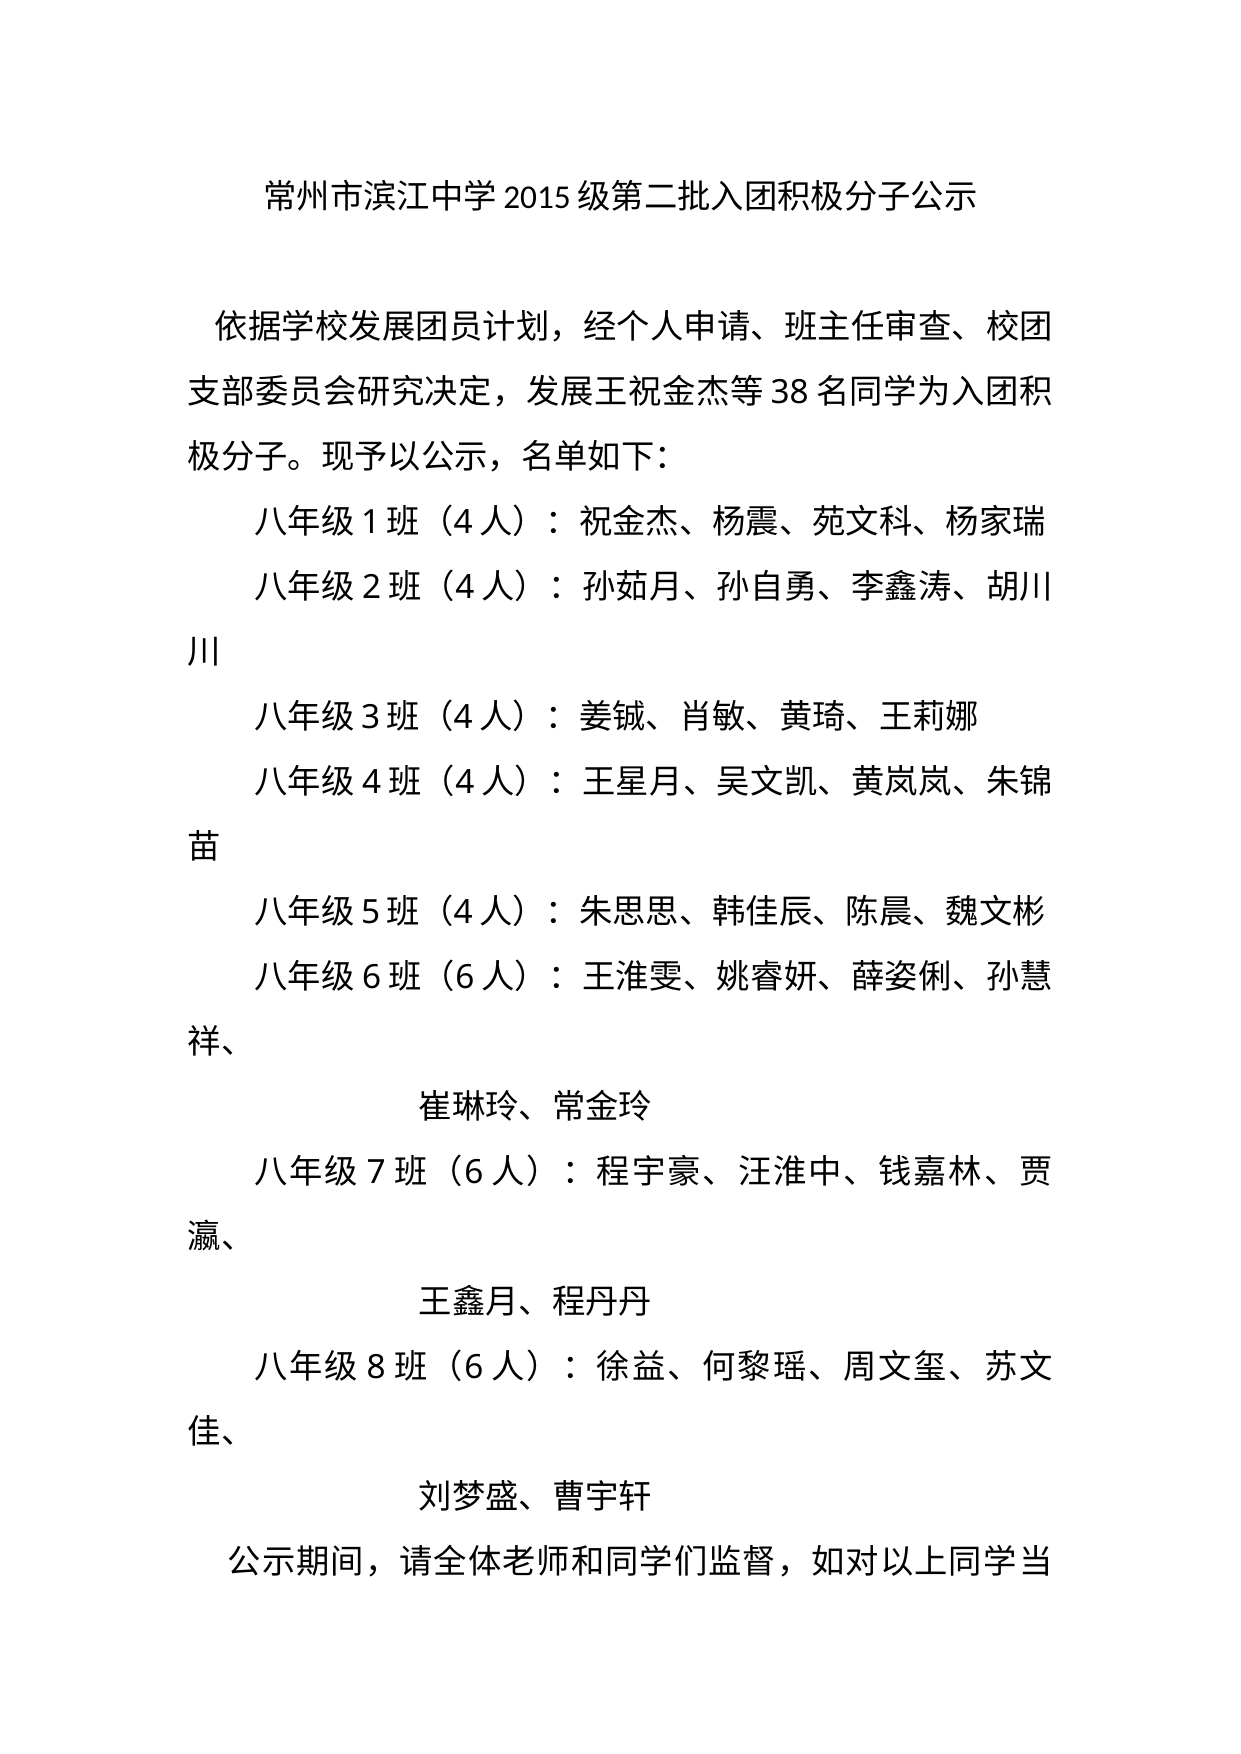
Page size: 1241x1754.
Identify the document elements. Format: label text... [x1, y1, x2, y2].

text 八年级5班（4人）：朱思思、韩佳辰、陈晨、魏文彬 [187, 877, 1053, 942]
text 王鑫月、程丹丹 [187, 1267, 1053, 1332]
text 八年级3班（4人）：姜铖、肖敏、黄琦、王莉娜 [187, 682, 1053, 747]
text 刘梦盛、曹宇轩 [187, 1462, 1053, 1527]
text 八年级4班（4人）：王星月、吴文凯、黄岚岚、朱锦苗 [187, 747, 1053, 877]
text 八年级8班（6人）：徐益、何黎瑶、周文玺、苏文佳、 [187, 1332, 1053, 1462]
text 八年级1班（4人）：祝金杰、杨震、苑文科、杨家瑞 [187, 487, 1053, 552]
text 依据学校发展团员计划，经个人申请、班主任审查、校团支部委员会研究决定，发展王祝金杰等38名同学为入团积极分子。现予以公示，名单如下： [187, 292, 1053, 487]
text 八年级6班（6人）：王淮雯、姚睿妍、薛姿俐、孙慧祥、 [187, 942, 1053, 1072]
text 八年级2班（4人）：孙茹月、孙自勇、李鑫涛、胡川川 [187, 552, 1053, 682]
text 八年级7班（6人）：程宇豪、汪淮中、钱嘉林、贾瀛、 [187, 1137, 1053, 1267]
text 常州市滨江中学2015级第二批入团积极分子公示 [187, 162, 1053, 227]
text 崔琳玲、常金玲 [187, 1072, 1053, 1137]
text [187, 1527, 1053, 1592]
